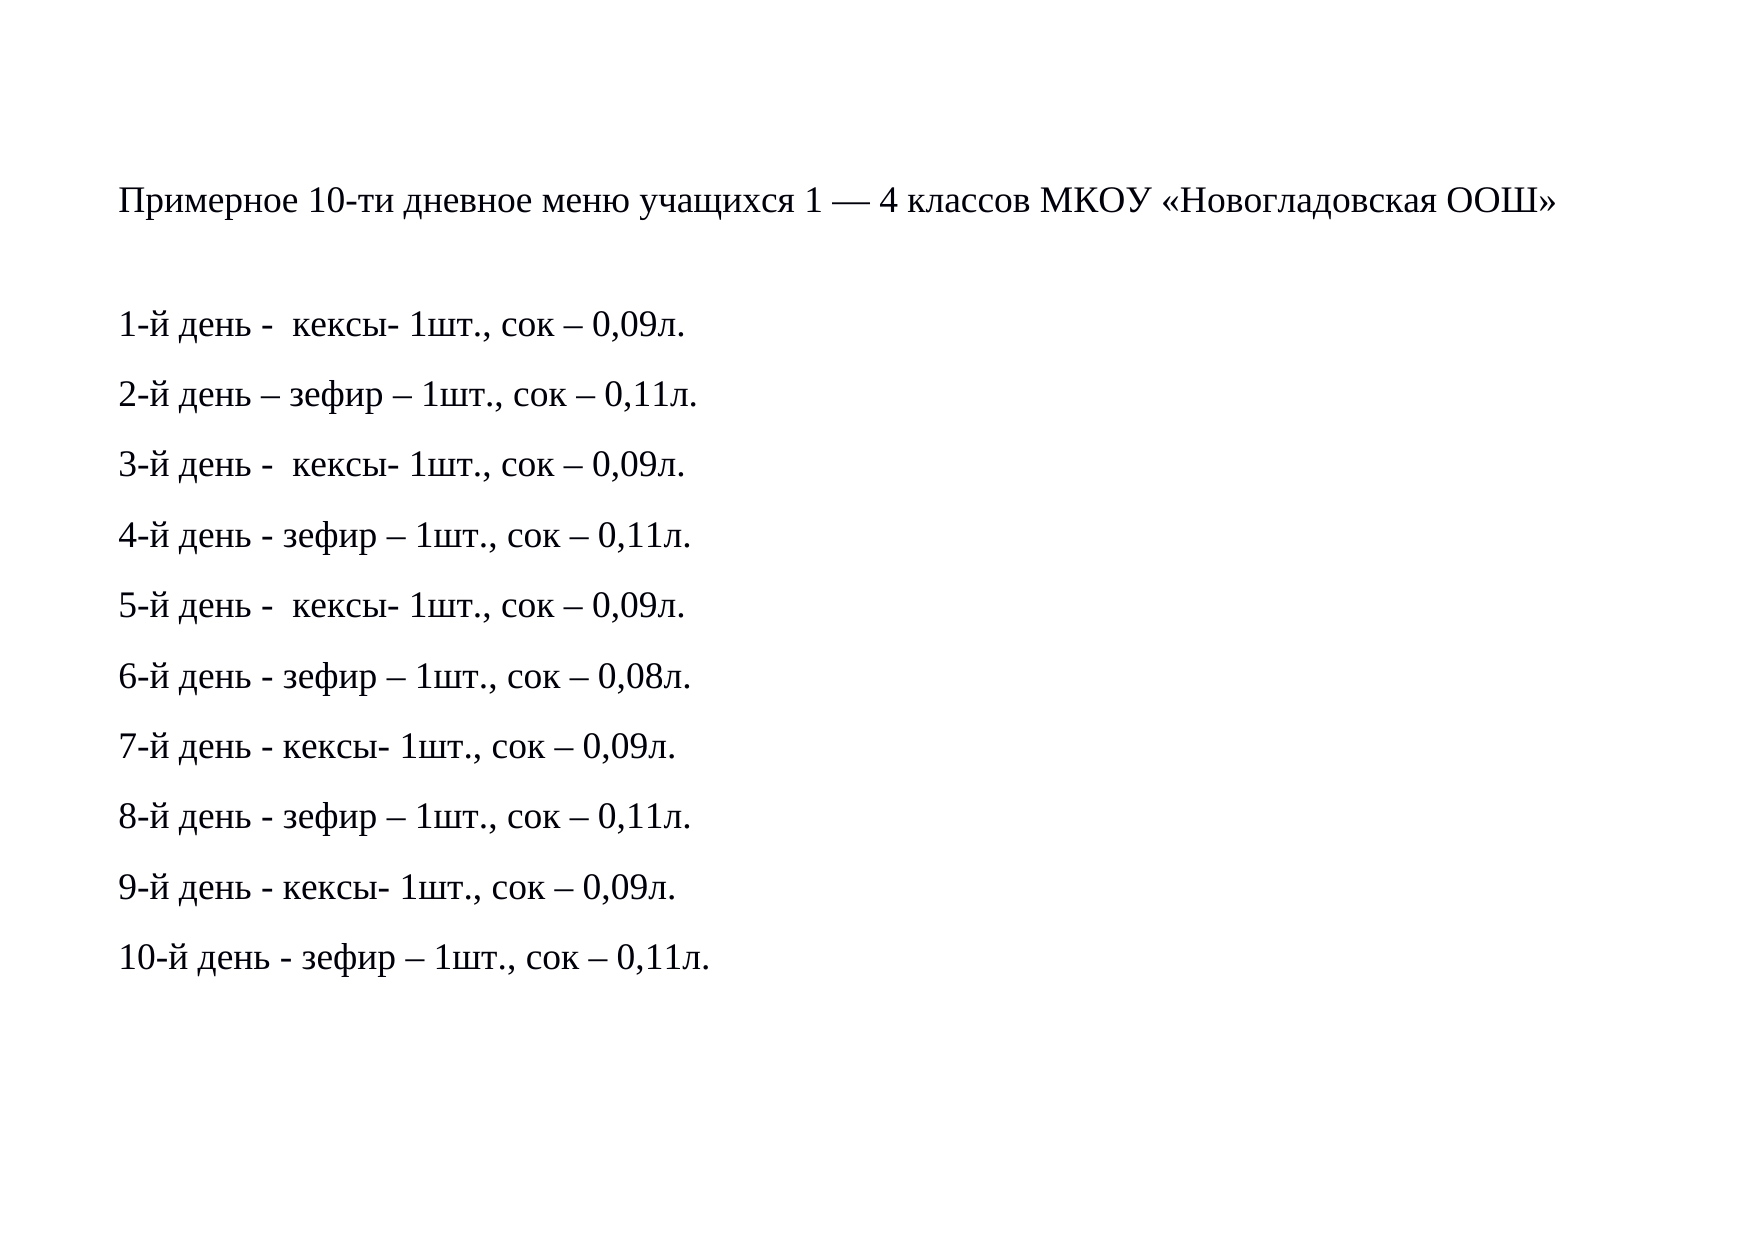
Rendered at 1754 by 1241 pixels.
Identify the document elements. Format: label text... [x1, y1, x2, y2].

text 4-й день - зефир – 1шт., сок – 0,11л. [118, 512, 1636, 555]
text 8-й день - зефир – 1шт., сок – 0,11л. [118, 794, 1636, 837]
text 7-й день - кексы- 1шт., сок – 0,09л. [118, 723, 1636, 767]
text 9-й день - кексы- 1шт., сок – 0,09л. [118, 864, 1636, 907]
text 2-й день – зефир – 1шт., сок – 0,11л. [118, 371, 1636, 414]
text 5-й день - кексы- 1шт., сок – 0,09л. [118, 583, 1636, 626]
text 3-й день - кексы- 1шт., сок – 0,09л. [118, 442, 1636, 485]
text 6-й день - зефир – 1шт., сок – 0,08л. [118, 653, 1636, 696]
text 1-й день - кексы- 1шт., сок – 0,09л. [118, 301, 1636, 344]
text 10-й день - зефир – 1шт., сок – 0,11л. [118, 935, 1636, 978]
text Примерное 10-ти дневное меню учащихся 1 — 4 классов МКОУ «Новогладовская ООШ» [118, 177, 1636, 220]
